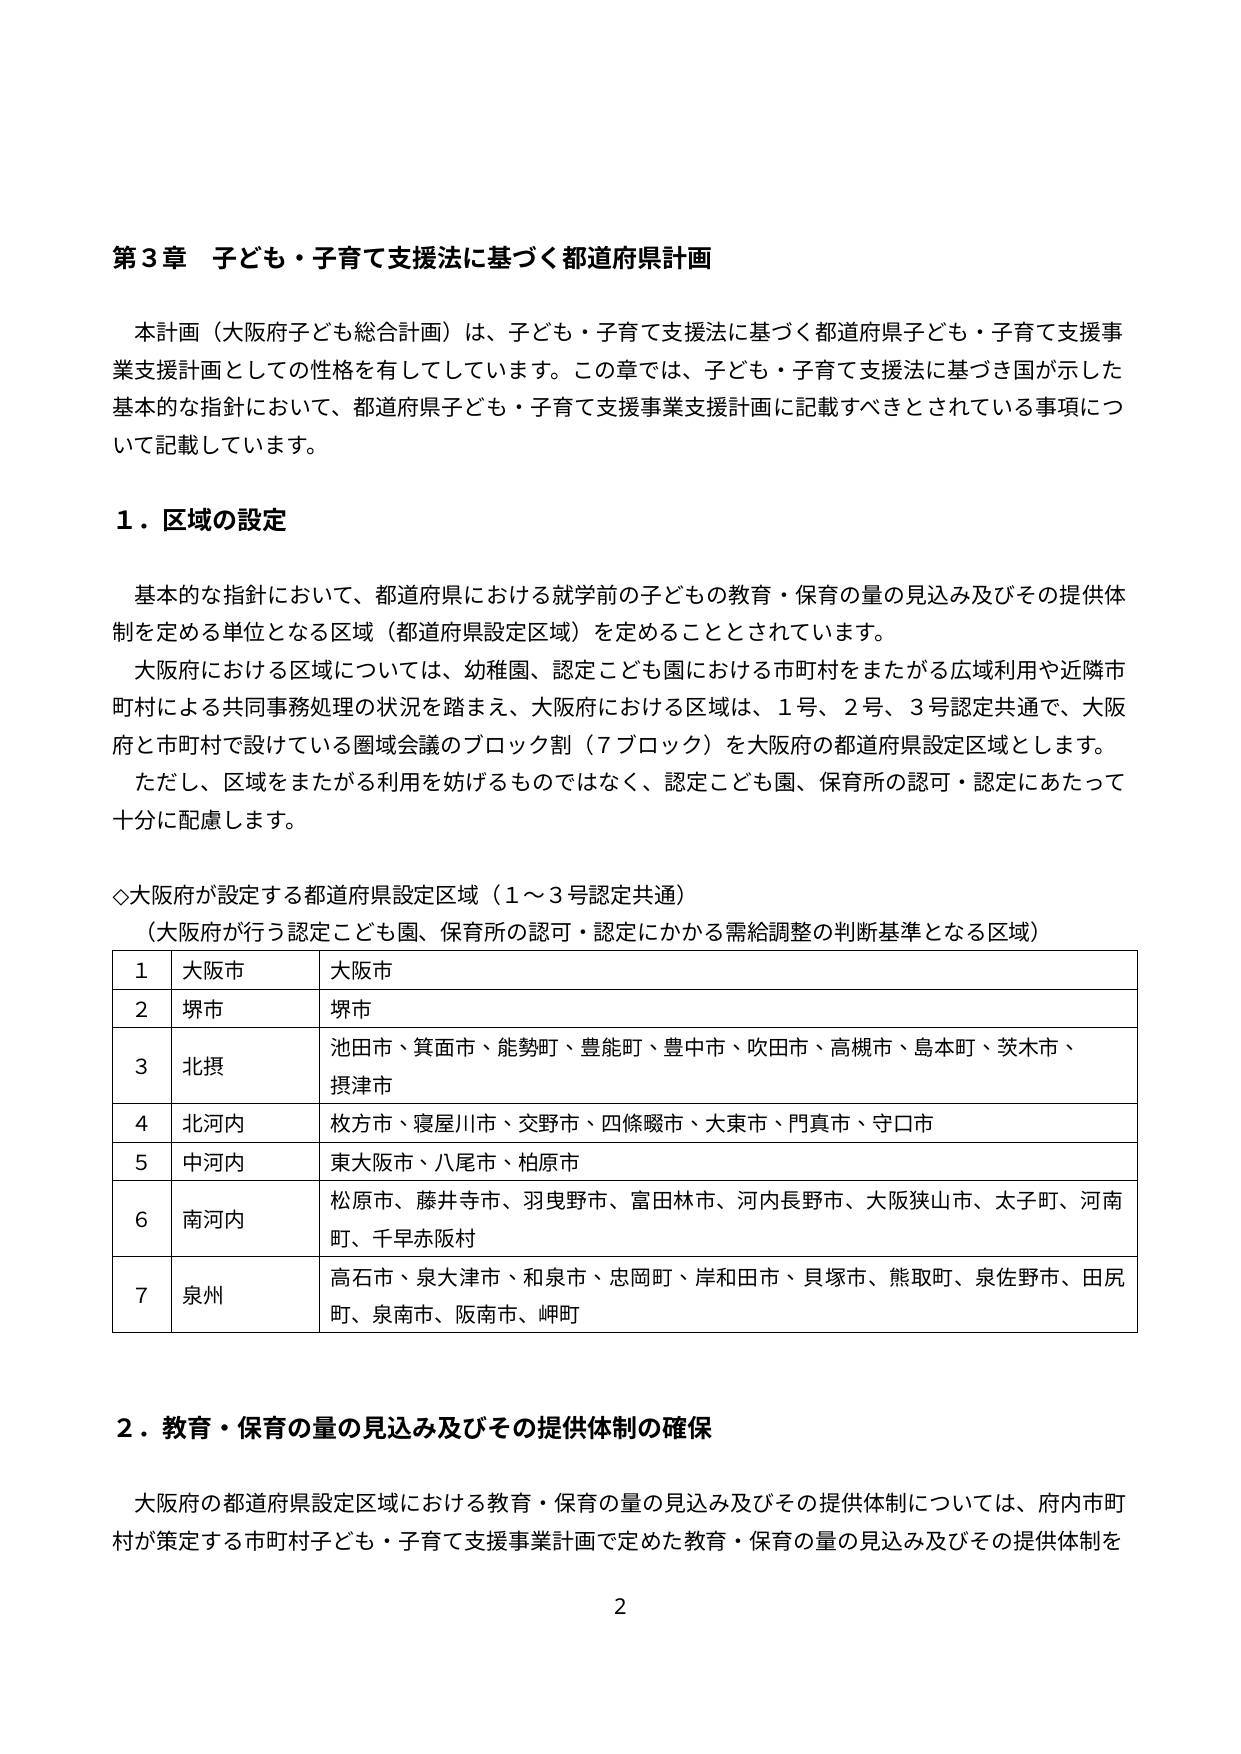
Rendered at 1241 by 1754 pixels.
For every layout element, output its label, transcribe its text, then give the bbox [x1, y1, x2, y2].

table_cell ３ [113, 1028, 171, 1103]
table_cell 高石市、泉大津市、和泉市、忠岡町、岸和田市、貝塚市、熊取町、泉佐野市、田尻町、泉南市、阪南市、岬町 [320, 1257, 1137, 1332]
table_cell 松原市、藤井寺市、羽曳野市、富田林市、河内長野市、大阪狭山市、太子町、河南町、千早赤阪村 [320, 1181, 1137, 1256]
table_cell ６ [113, 1181, 171, 1256]
text ２．教育・保育の量の見込み及びその提供体制の確保 [112, 1408, 1128, 1446]
text ◇大阪府が設定する都道府県設定区域（１～３号認定共通） [112, 875, 1128, 912]
table_header 大阪市 [320, 951, 1137, 988]
table_cell 中河内 [172, 1143, 319, 1180]
table_cell 北河内 [172, 1104, 319, 1142]
table_cell 北摂 [172, 1028, 319, 1103]
text ただし、区域をまたがる利用を妨げるものではなく、認定こども園、保育所の認可・認定にあたって十分に配慮します。 [112, 762, 1128, 837]
text 第３章 子ども・子育て支援法に基づく都道府県計画 [112, 237, 1128, 275]
table_cell ４ [113, 1104, 171, 1142]
table_cell 泉州 [172, 1257, 319, 1332]
text １．区域の設定 [112, 500, 1128, 537]
text 基本的な指針において、都道府県における就学前の子どもの教育・保育の量の見込み及びその提供体制を定める単位となる区域（都道府県設定区域）を定めることとされています。 [112, 575, 1128, 650]
table_cell 東大阪市、八尾市、柏原市 [320, 1143, 1137, 1180]
table_cell ５ [113, 1143, 171, 1180]
table_cell 南河内 [172, 1181, 319, 1256]
table_header １ [113, 951, 171, 988]
text 本計画（大阪府子ども総合計画）は、子ども・子育て支援法に基づく都道府県子ども・子育て支援事業支援計画としての性格を有してしています。この章では、子ども・子育て支援法に基づき国が示した基本的な指針において、都道府県子ども・子育て支援事業支援計画に記載すべきとされている事項について記載しています。 [112, 312, 1128, 462]
text （大阪府が行う認定こども園、保育所の認可・認定にかかる需給調整の判断基準となる区域） [112, 912, 1128, 950]
table_header 大阪市 [172, 951, 319, 988]
text 大阪府における区域については、幼稚園、認定こども園における市町村をまたがる広域利用や近隣市町村による共同事務処理の状況を踏まえ、大阪府における区域は、１号、２号、３号認定共通で、大阪府と市町村で設けている圏域会議のブロック割（７ブロック）を大阪府の都道府県設定区域とします。 [112, 650, 1128, 762]
table_cell 池田市、箕面市、能勢町、豊能町、豊中市、吹田市、高槻市、島本町、茨木市、 摂津市 [320, 1028, 1137, 1103]
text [112, 1483, 1128, 1558]
table_cell 堺市 [320, 990, 1137, 1027]
table_cell 堺市 [172, 990, 319, 1027]
table_cell ２ [113, 990, 171, 1027]
table_cell 枚方市、寝屋川市、交野市、四條畷市、大東市、門真市、守口市 [320, 1104, 1137, 1142]
table_cell ７ [113, 1257, 171, 1332]
